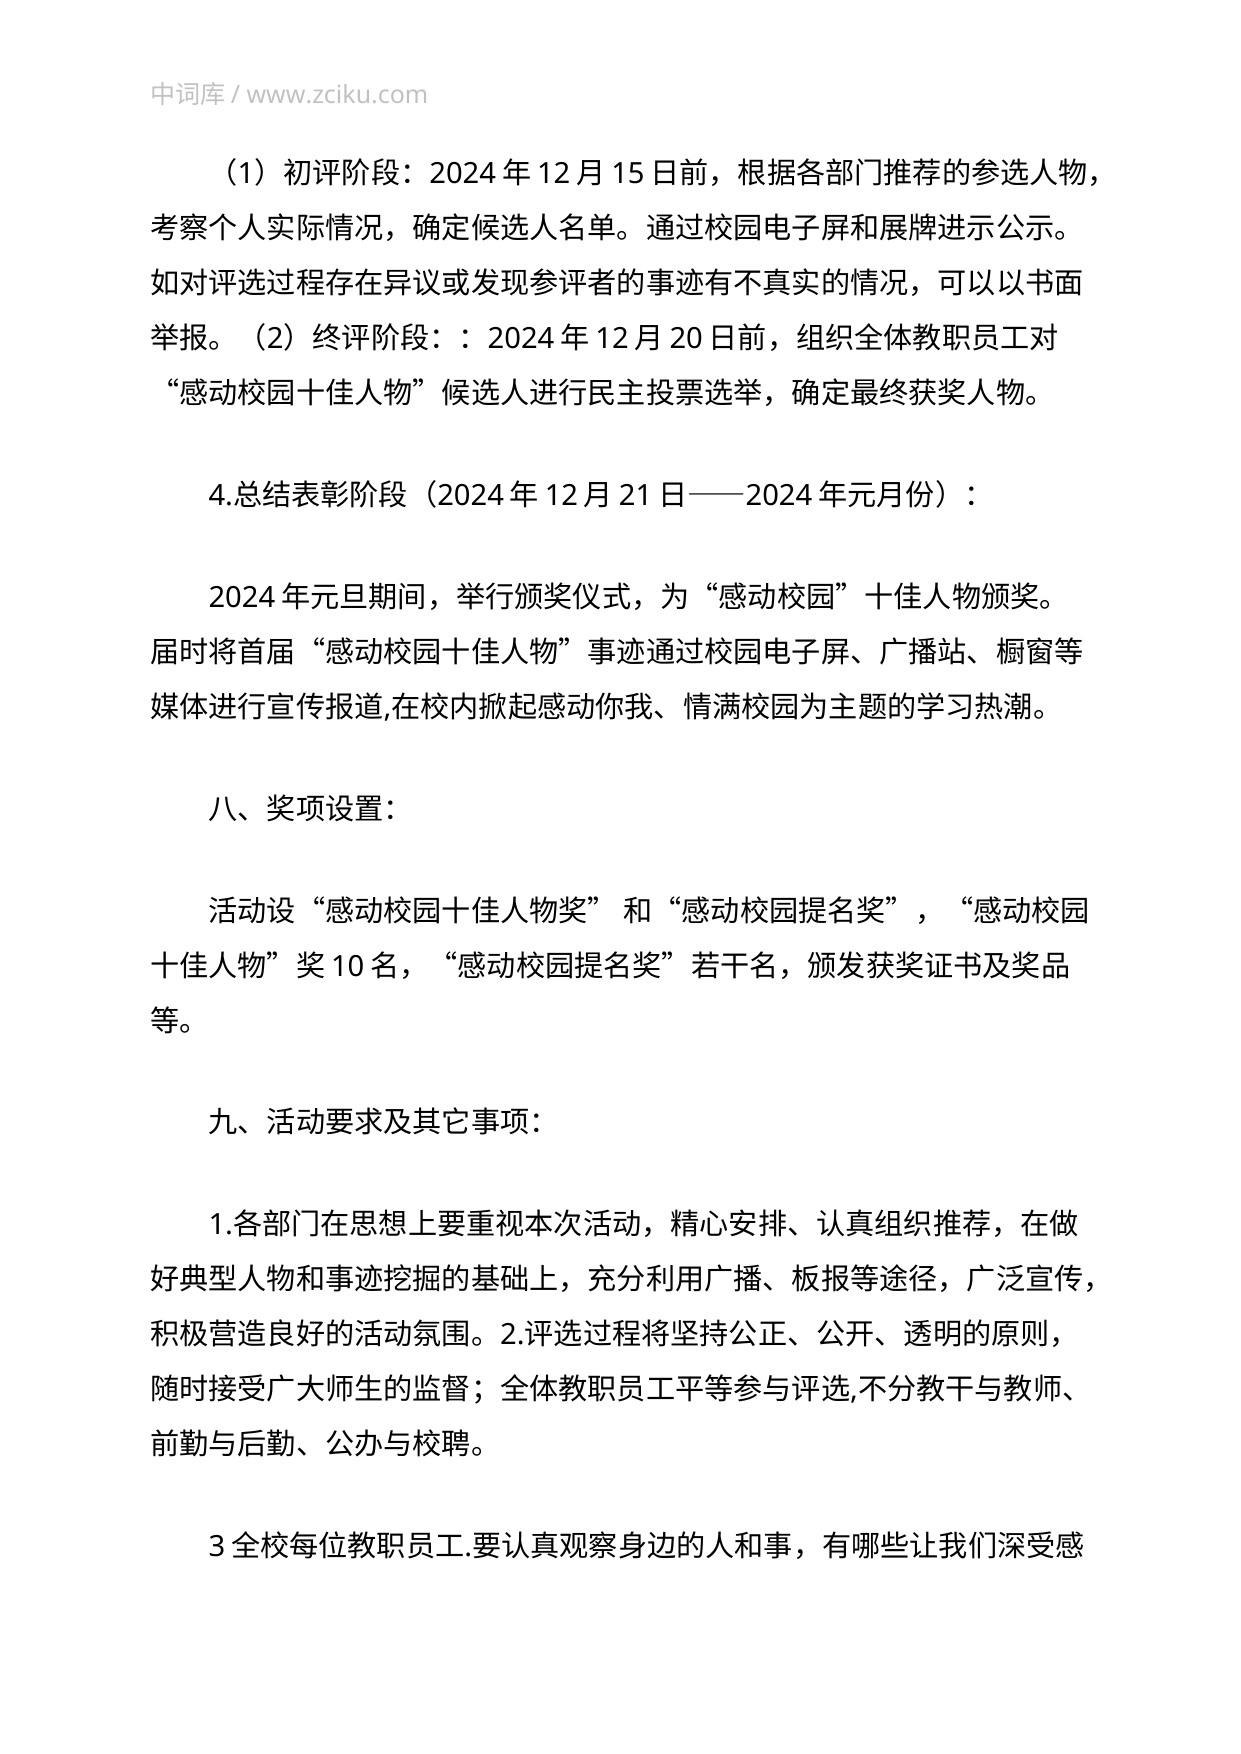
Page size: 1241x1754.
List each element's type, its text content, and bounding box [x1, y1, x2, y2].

text 1.各部门在思想上要重视本次活动，精心安排、认真组织推荐，在做好典型人物和事迹挖掘的基础上，充分利用广播、板报等途径，广泛宣传，积极营造良好的活动氛围。2.评选过程将坚持公正、公开、透明的原则，随时接受广大师生的监督；全体教职员工平等参与评选,不分教干与教师、前勤与后勤、公办与校聘。 [150, 1201, 1090, 1463]
text （1）初评阶段：2024年12月15日前，根据各部门推荐的参选人物，考察个人实际情况，确定候选人名单。通过校园电子屏和展牌进示公示。如对评选过程存在异议或发现参评者的事迹有不真实的情况，可以以书面举报。（2）终评阶段：：2024年12月20日前，组织全体教职员工对“感动校园十佳人物”候选人进行民主投票选举，确定最终获奖人物。 [150, 150, 1090, 412]
text 4.总结表彰阶段（2024年12月21日——2024年元月份）： [150, 472, 1090, 514]
text 活动设“感动校园十佳人物奖” 和“感动校园提名奖”，“感动校园十佳人物”奖10名，“感动校园提名奖”若干名，颁发获奖证书及奖品等。 [150, 887, 1090, 1039]
text 八、奖项设置： [150, 785, 1090, 828]
text 九、活动要求及其它事项： [150, 1099, 1090, 1141]
text 2024年元旦期间，举行颁奖仪式，为“感动校园”十佳人物颁奖。届时将首届“感动校园十佳人物”事迹通过校园电子屏、广播站、橱窗等媒体进行宣传报道,在校内掀起感动你我、情满校园为主题的学习热潮。 [150, 573, 1090, 726]
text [150, 1522, 1090, 1565]
